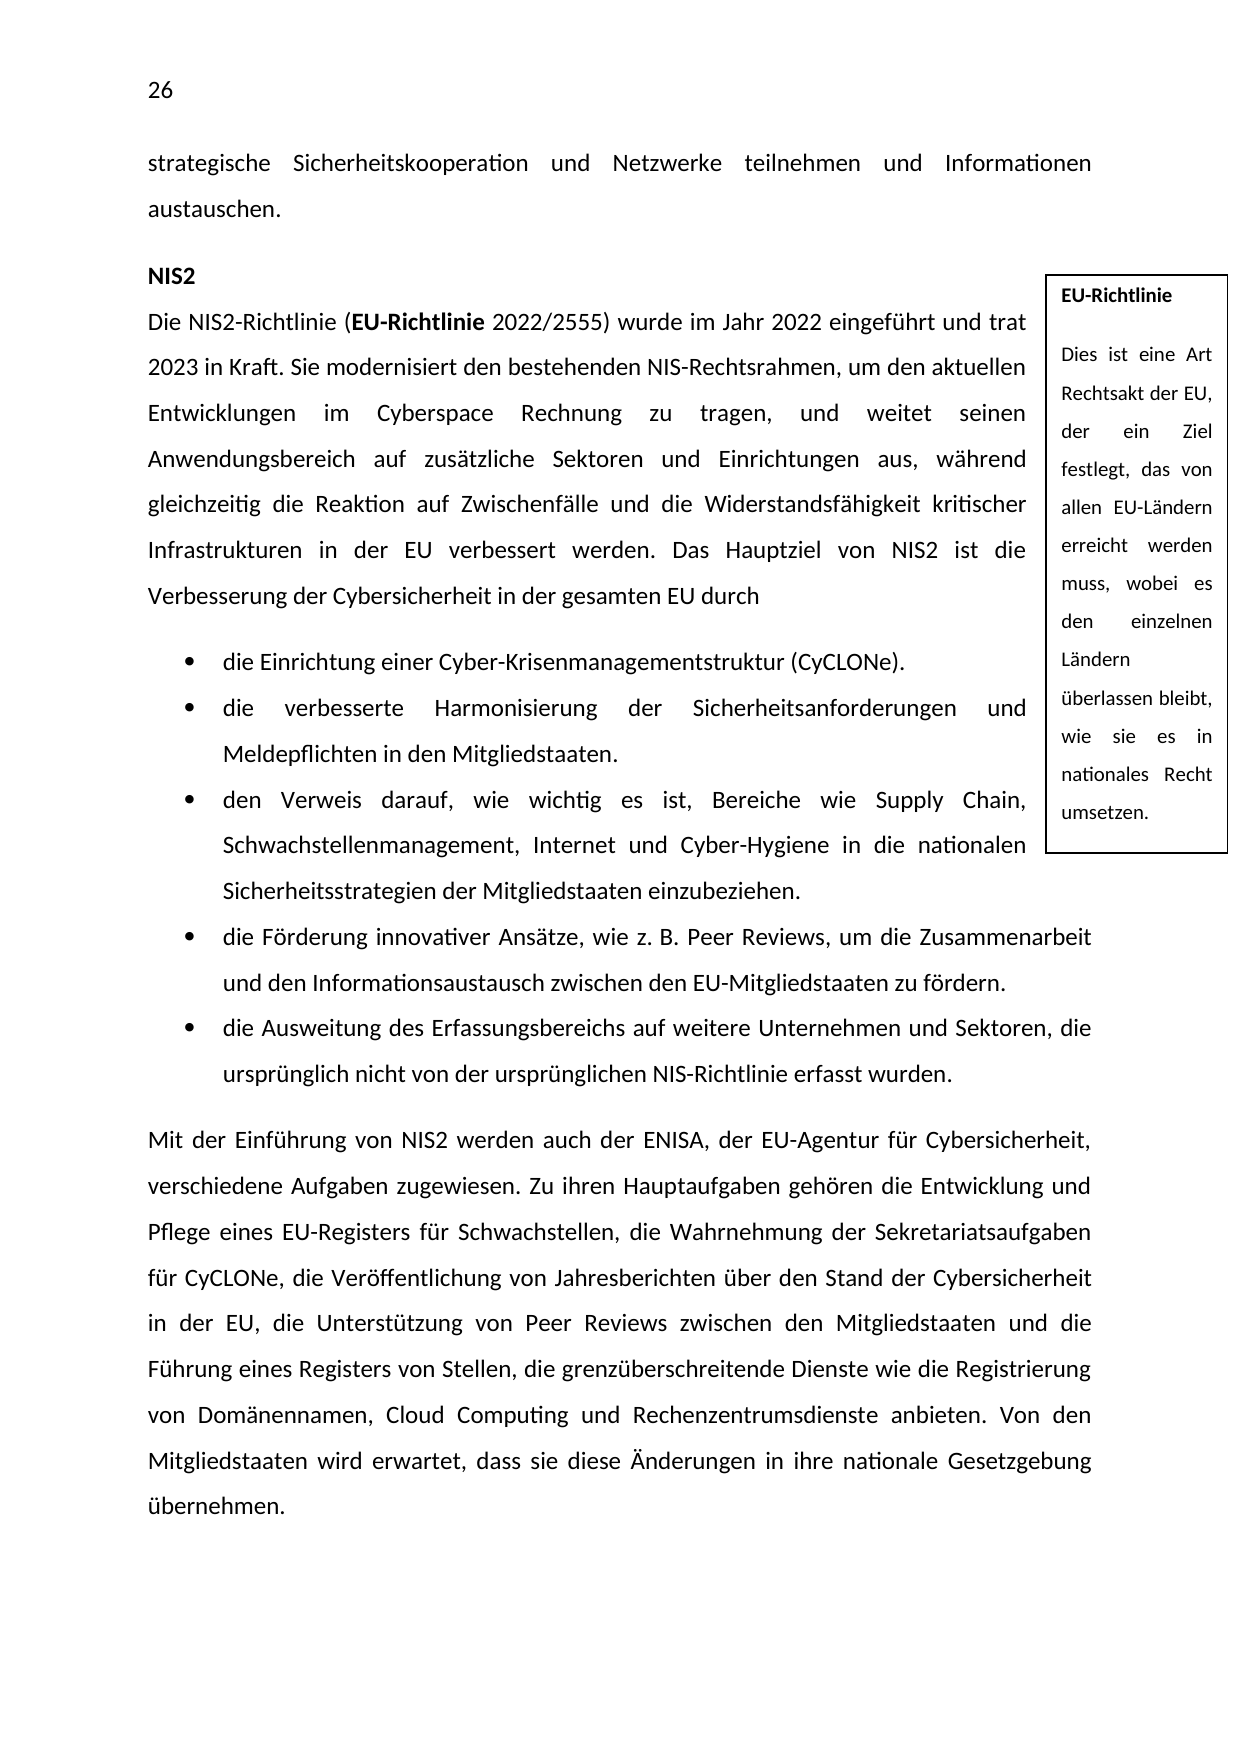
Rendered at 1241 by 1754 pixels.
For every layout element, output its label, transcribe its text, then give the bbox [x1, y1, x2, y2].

list die Förderung innovativer Ansätze, wie z. B. Peer Reviews, um die Zusammenarbeit und den Informationsaustausch zwischen den EU-Mitgliedstaaten zu fördern. [185, 921, 1093, 997]
subtitle NIS2 [148, 260, 1093, 290]
list den Verweis darauf, wie wichtig es ist, Bereiche wie Supply Chain, Schwachstellenmanagement, Internet und Cyber-Hygiene in die nationalen Sicherheitsstrategien der Mitgliedstaaten einzubeziehen. [185, 784, 1093, 906]
list die Einrichtung einer Cyber-Krisenmanagementstruktur (CyCLONe). [185, 647, 1045, 677]
text Die NIS2-Richtlinie (EU-Richtlinie 2022/2555) wurde im Jahr 2022 eingeführt und trat 2023 in Kraft. Sie modernisiert den bestehenden NIS-Rechtsrahmen, um den aktuellen Entwicklungen im Cyberspace Rechnung zu tragen, und weitet seinen Anwendungsbereich auf zusätzliche Sektoren und Einrichtungen aus, während gleichzeitig die Reaktion auf Zwischenfälle und die Widerstandsfähigkeit kritischer Infrastrukturen in der EU verbessert werden. Das Hauptziel von NIS2 ist die Verbesserung der Cybersicherheit in der gesamten EU durch [148, 306, 1045, 611]
list die Ausweitung des Erfassungsbereichs auf weitere Unternehmen und Sektoren, die ursprünglich nicht von der ursprünglichen NIS-Richtlinie erfasst wurden. [185, 1012, 1093, 1089]
list die verbesserte Harmonisierung der Sicherheitsanforderungen und Meldepflichten in den Mitgliedstaaten. [185, 692, 1045, 768]
text Mit der Einführung von NIS2 werden auch der ENISA, der EU-Agentur für Cybersicherheit, verschiedene Aufgaben zugewiesen. Zu ihren Hauptaufgaben gehören die Entwicklung und Pflege eines EU-Registers für Schwachstellen, die Wahrnehmung der Sekretariatsaufgaben für CyCLONe, die Veröffentlichung von Jahresberichten über den Stand der Cybersicherheit in der EU, die Unterstützung von Peer Reviews zwischen den Mitgliedstaaten und die Führung eines Registers von Stellen, die grenzüberschreitende Dienste wie die Registrierung von Domänennamen, Cloud Computing und Rechenzentrumsdienste anbieten. Von den Mitgliedstaaten wird erwartet, dass sie diese Änderungen in ihre nationale Gesetzgebung übernehmen. [148, 1125, 1093, 1521]
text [148, 148, 1093, 224]
